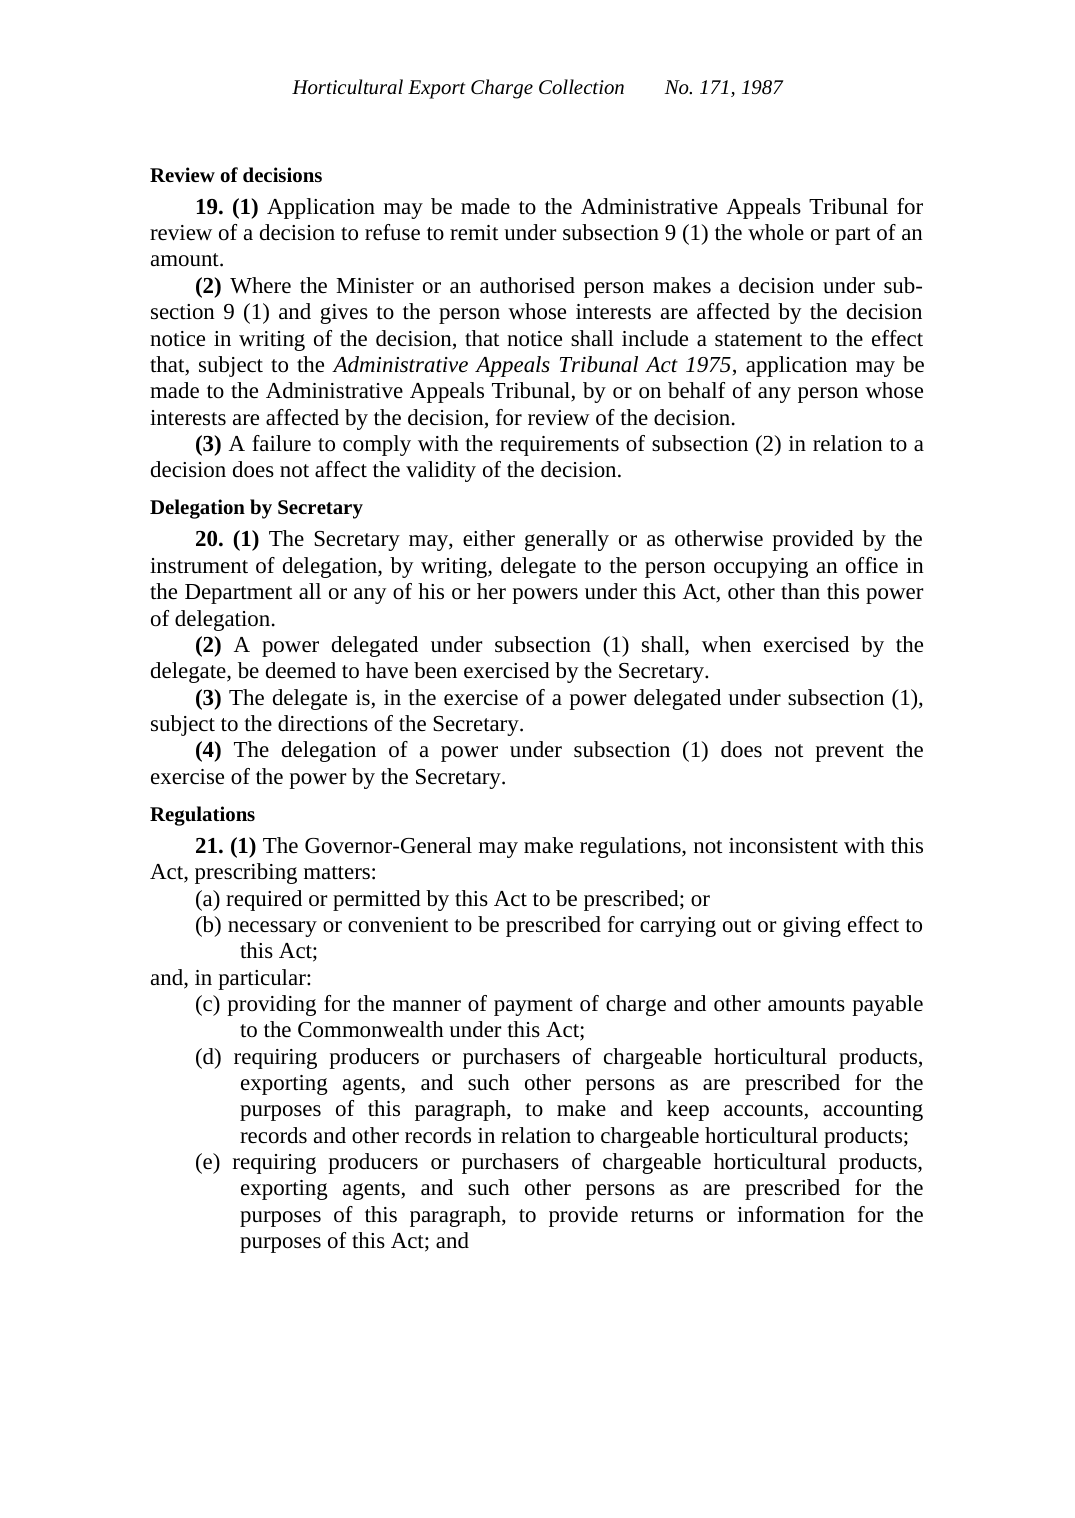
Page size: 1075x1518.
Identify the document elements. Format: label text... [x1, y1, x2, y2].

text (3) A failure to comply with the requirements of subsection (2) in relation to a decision does not affect the validity of the decision. [150, 430, 925, 483]
text Review of decisions [150, 162, 925, 187]
text (d) requiring producers or purchasers of chargeable horticultural products, exporting agents, and such other persons as are prescribed for the purposes of this paragraph, to make and keep accounts, accounting records and other records in relation to chargeable horticultural products; [195, 1043, 925, 1148]
text and, in particular: [150, 964, 925, 990]
text (2) Where the Minister or an authorised person makes a decision under sub-section 9 (1) and gives to the person whose interests are affected by the decision notice in writing of the decision, that notice shall include a statement to the effect that, subject to the Administrative Appeals Tribunal Act 1975, application may be made to the Administrative Appeals Tribunal, by or on behalf of any person whose interests are affected by the decision, for review of the decision. [150, 272, 925, 430]
text (e) requiring producers or purchasers of chargeable horticultural products, exporting agents, and such other persons as are prescribed for the purposes of this paragraph, to provide returns or information for the purposes of this Act; and [195, 1148, 925, 1253]
text 20. (1) The Secretary may, either generally or as otherwise provided by the instrument of delegation, by writing, delegate to the person occupying an office in the Department all or any of his or her powers under this Act, other than this power of delegation. [150, 526, 925, 631]
text (3) The delegate is, in the exercise of a power delegated under subsection (1), subject to the directions of the Secretary. [150, 684, 925, 736]
text (a) required or permitted by this Act to be prescribed; or [195, 884, 925, 911]
text Delegation by Secretary [150, 495, 925, 519]
text 21. (1) The Governor-General may make regulations, not inconsistent with this Act, prescribing matters: [150, 832, 925, 884]
text (2) A power delegated under subsection (1) shall, when exercised by the delegate, be deemed to have been exercised by the Secretary. [150, 631, 925, 684]
text 19. (1) Application may be made to the Administrative Appeals Tribunal for review of a decision to refuse to remit under subsection 9 (1) the whole or part of an amount. [150, 193, 925, 272]
text Regulations [150, 802, 925, 826]
text (4) The delegation of a power under subsection (1) does not prevent the exercise of the power by the Secretary. [150, 736, 925, 789]
text (b) necessary or convenient to be prescribed for carrying out or giving effect to this Act; [195, 911, 925, 964]
text (c) providing for the manner of payment of charge and other amounts payable to the Commonwealth under this Act; [195, 990, 925, 1043]
